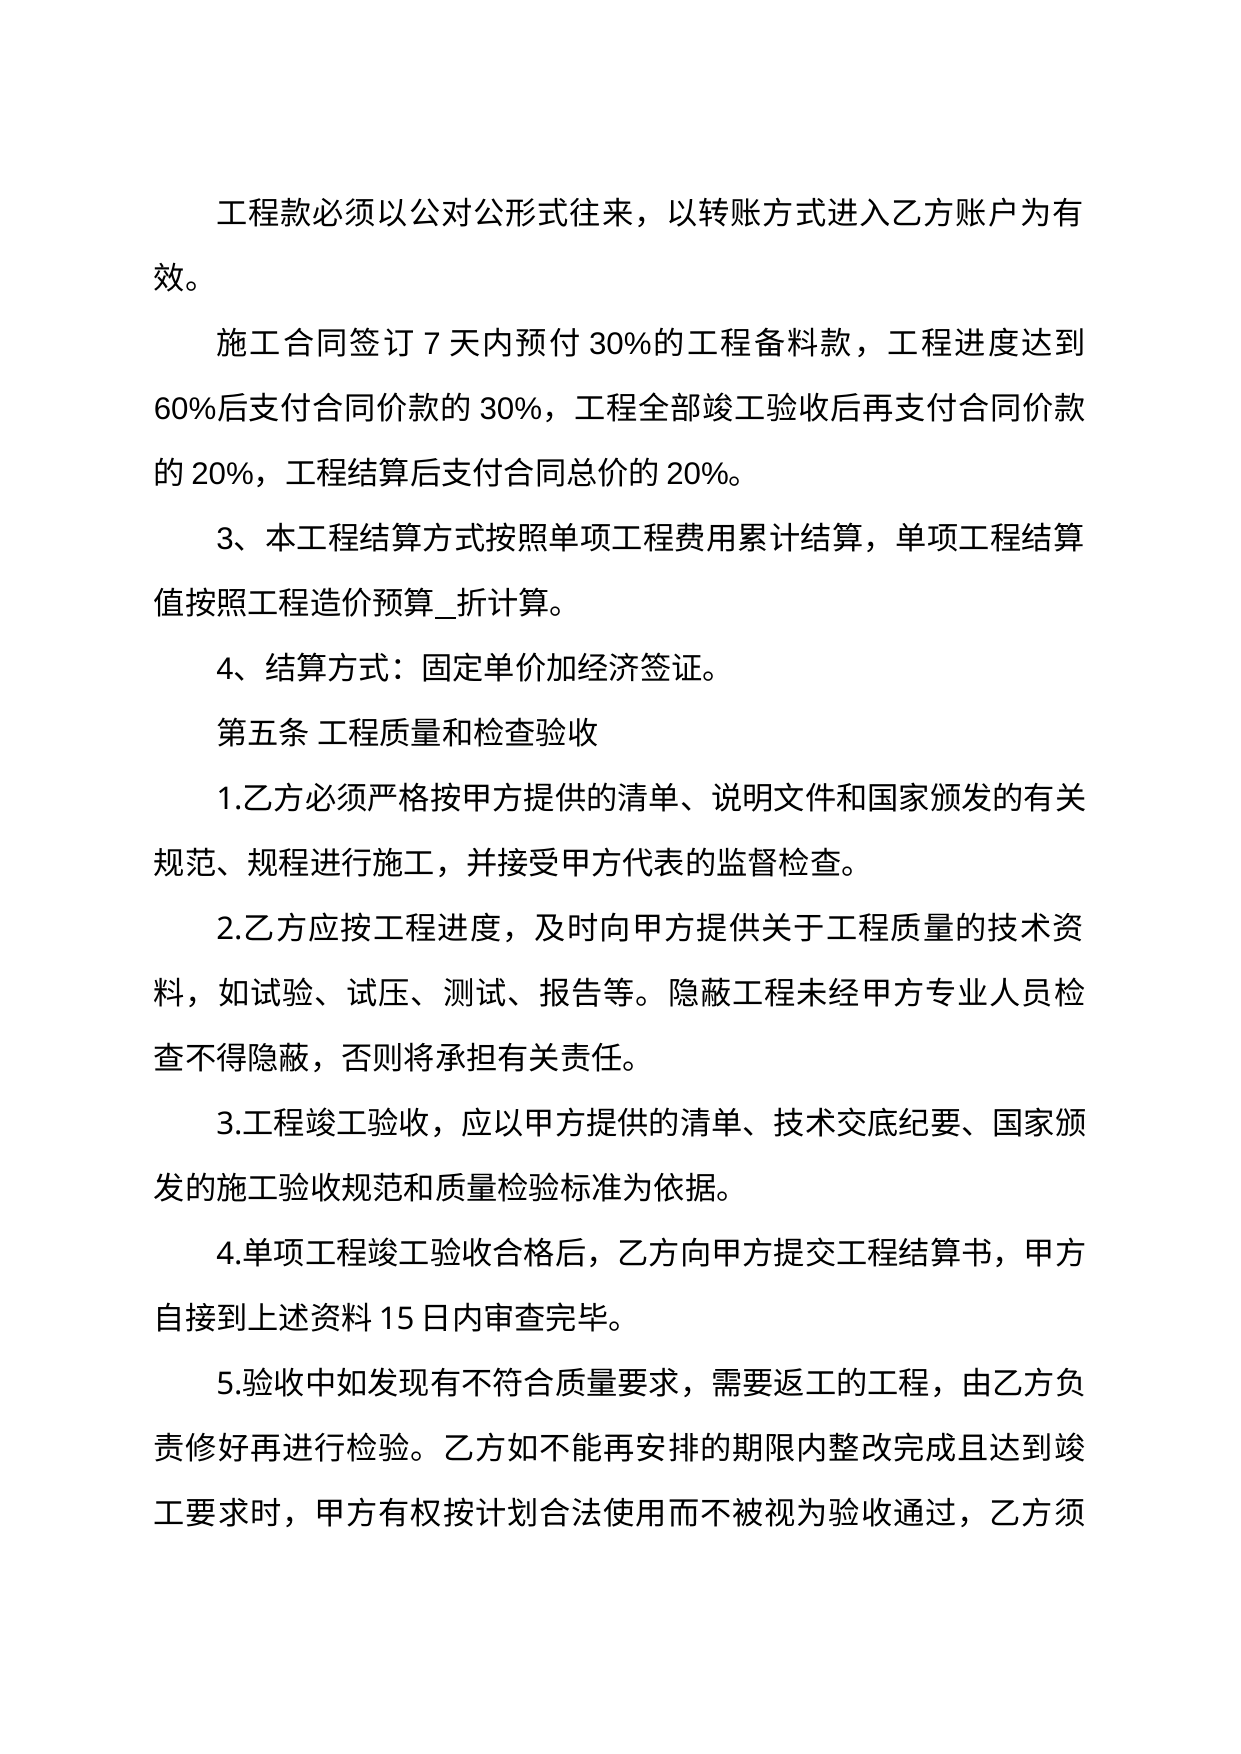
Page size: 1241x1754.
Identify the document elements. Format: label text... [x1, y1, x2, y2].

list 3.工程竣工验收，应以甲方提供的清单、技术交底纪要、国家颁发的施工验收规范和质量检验标准为依据。 [153, 1088, 1087, 1218]
list 2.乙方应按工程进度，及时向甲方提供关于工程质量的技术资料，如试验、试压、测试、报告等。隐蔽工程未经甲方专业人员检查不得隐蔽，否则将承担有关责任。 [153, 893, 1087, 1088]
list 结算方式：固定单价加经济签证。 [153, 633, 1087, 698]
list 工程款必须以公对公形式往来，以转账方式进入乙方账户为有效。 [153, 178, 1087, 308]
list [153, 1348, 1087, 1543]
list 工程质量和检查验收 [153, 698, 1087, 763]
list 1.乙方必须严格按甲方提供的清单、说明文件和国家颁发的有关规范、规程进行施工，并接受甲方代表的监督检查。 [153, 763, 1087, 893]
list 4.单项工程竣工验收合格后，乙方向甲方提交工程结算书，甲方自接到上述资料15日内审查完毕。 [153, 1218, 1087, 1348]
list 本工程结算方式按照单项工程费用累计结算，单项工程结算值按照工程造价预算 折计算。 [153, 503, 1087, 633]
list 施工合同签订7天内预付30%的工程备料款，工程进度达到60%后支付合同价款的30%，工程全部竣工验收后再支付合同价款的20%，工程结算后支付合同总价的20%。 [153, 308, 1087, 503]
